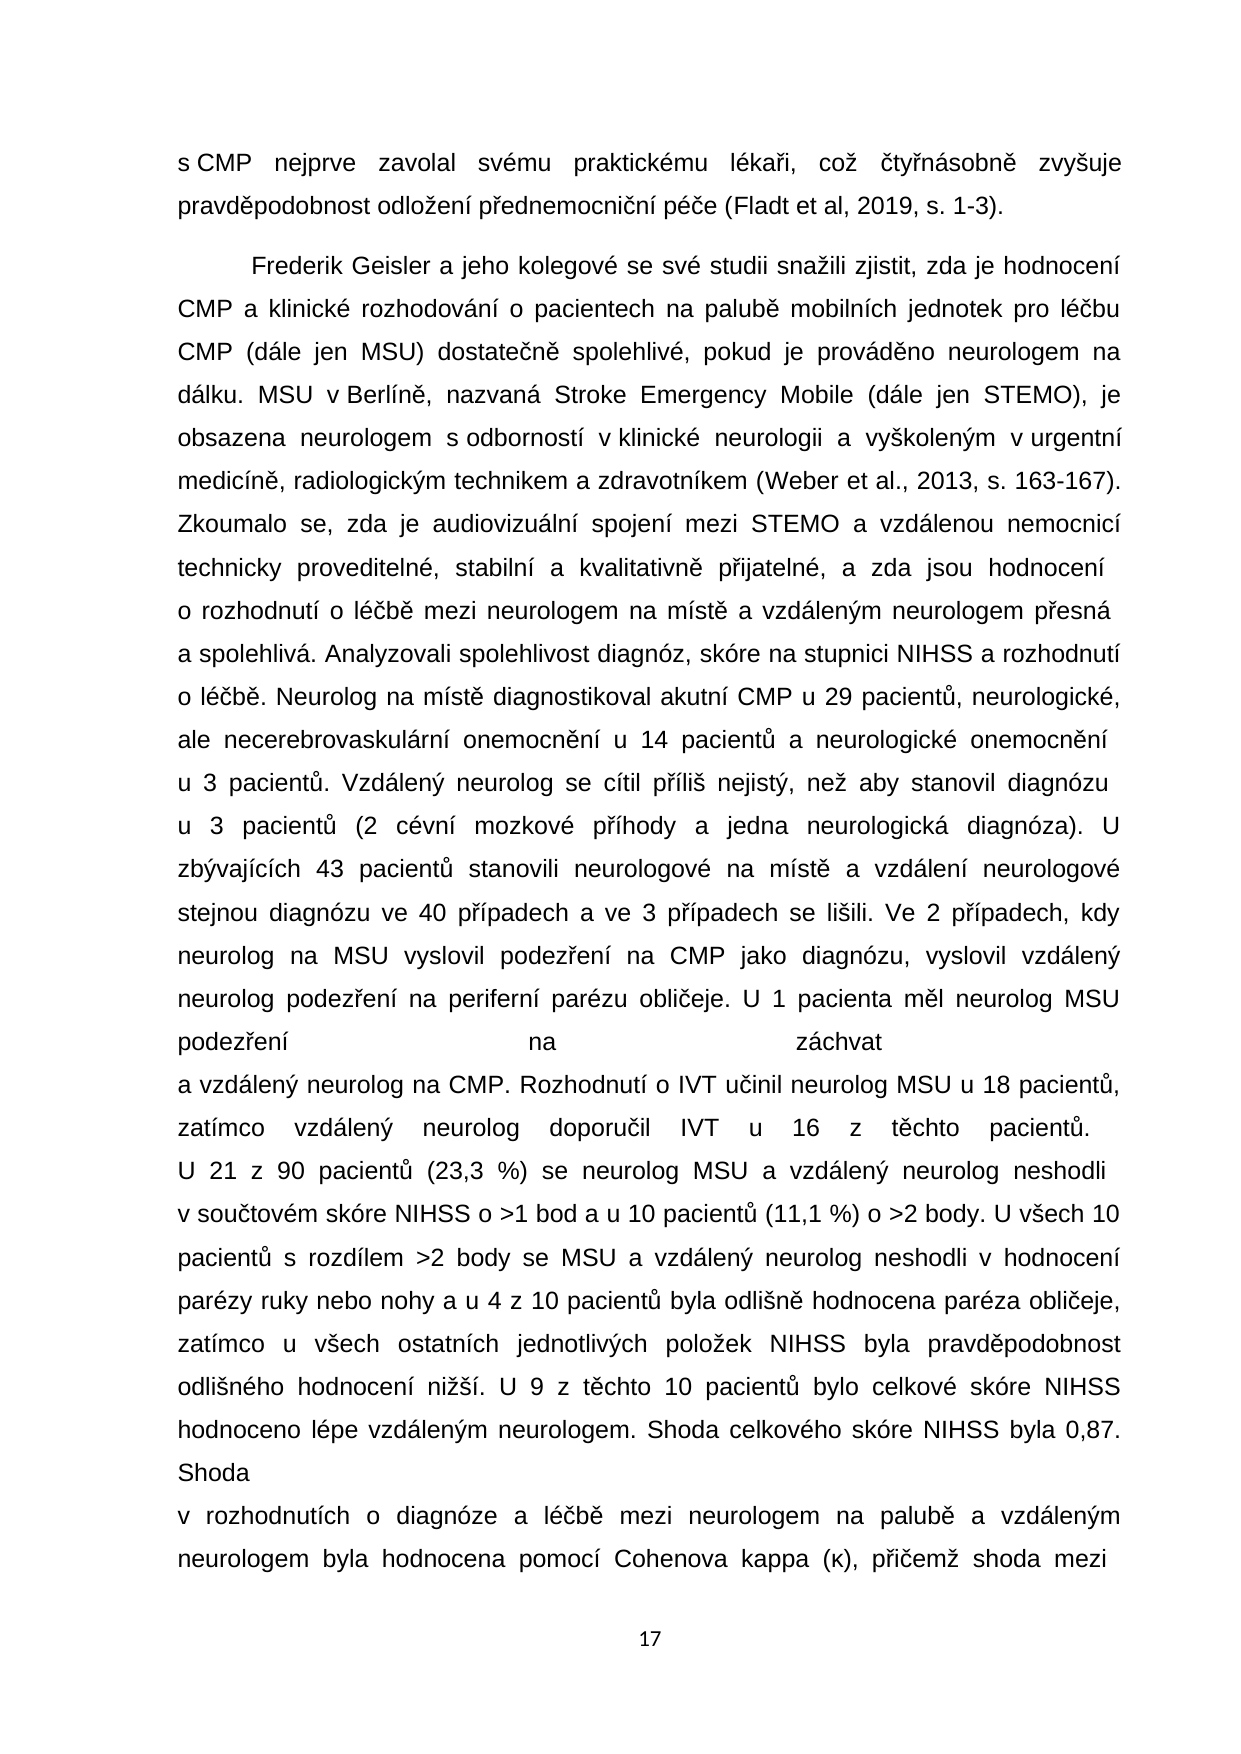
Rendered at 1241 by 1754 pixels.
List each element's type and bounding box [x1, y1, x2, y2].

text [177, 148, 1122, 219]
text [177, 251, 1122, 1573]
